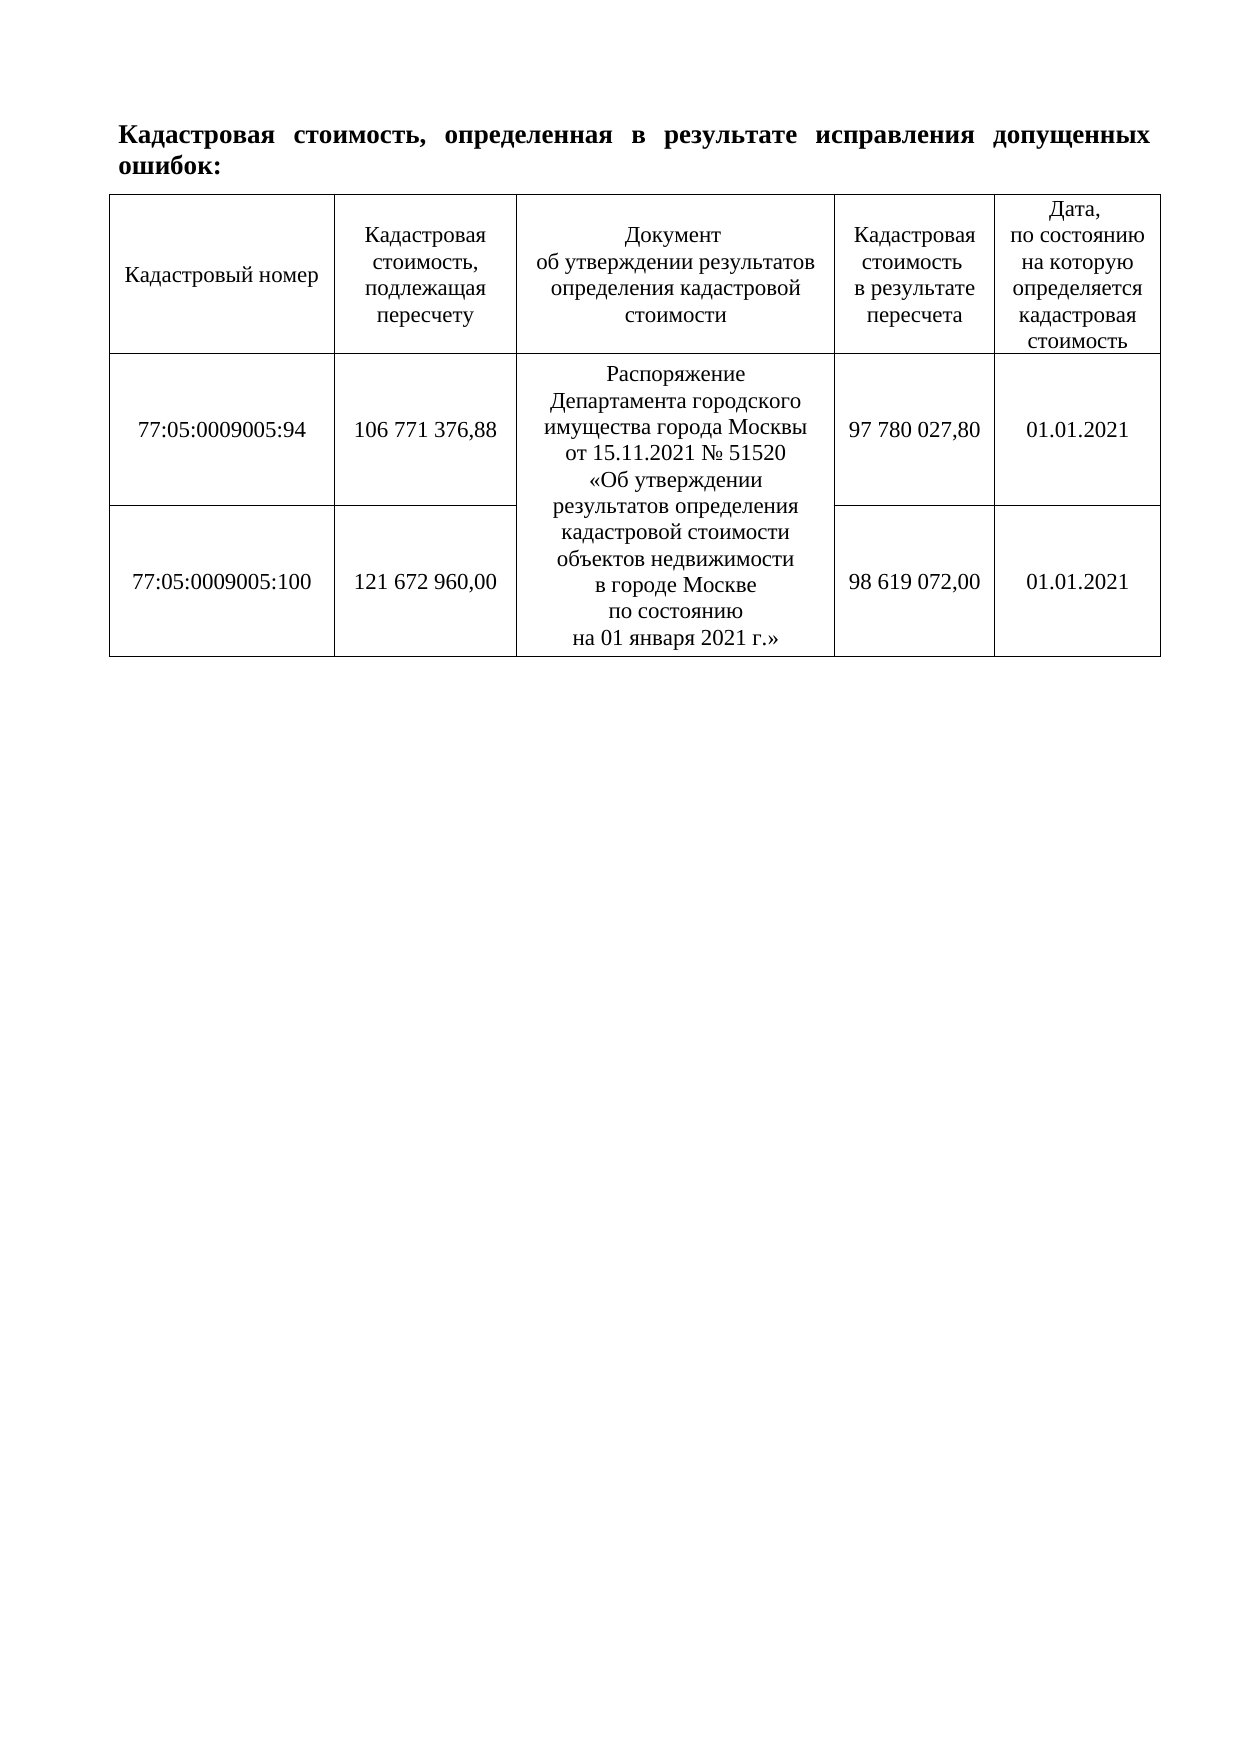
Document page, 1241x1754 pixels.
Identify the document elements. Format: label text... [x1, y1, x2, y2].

table_header Кадастровый номер [110, 195, 334, 353]
table_cell 77:05:0009005:100 [110, 506, 334, 656]
table_header Кадастровая стоимость, подлежащая пересчету [335, 195, 516, 353]
text Кадастровая стоимость, определенная в результате исправления допущенных ошибок: [118, 118, 1152, 180]
table_cell 106 771 376,88 [335, 354, 516, 505]
table_cell 98 619 072,00 [835, 506, 994, 656]
table_cell 121 672 960,00 [335, 506, 516, 656]
table_cell 01.01.2021 [995, 354, 1160, 505]
table_cell 77:05:0009005:94 [110, 354, 334, 505]
table_cell 97 780 027,80 [835, 354, 994, 505]
table_cell Распоряжение Департамента городского имущества города Москвы от 15.11.2021 № 51520 «Об утверждении результатов определения кадастровой стоимости объектов недвижимости в городе Москве по состоянию на 01 января 2021 г.» [517, 354, 834, 656]
table_cell 01.01.2021 [995, 506, 1160, 656]
table_header Дата, по состоянию на которую определяется кадастровая стоимость [995, 195, 1160, 353]
table_header Документ об утверждении результатов определения кадастровой стоимости [517, 195, 834, 353]
table_header Кадастровая стоимость в результате пересчета [835, 195, 994, 353]
